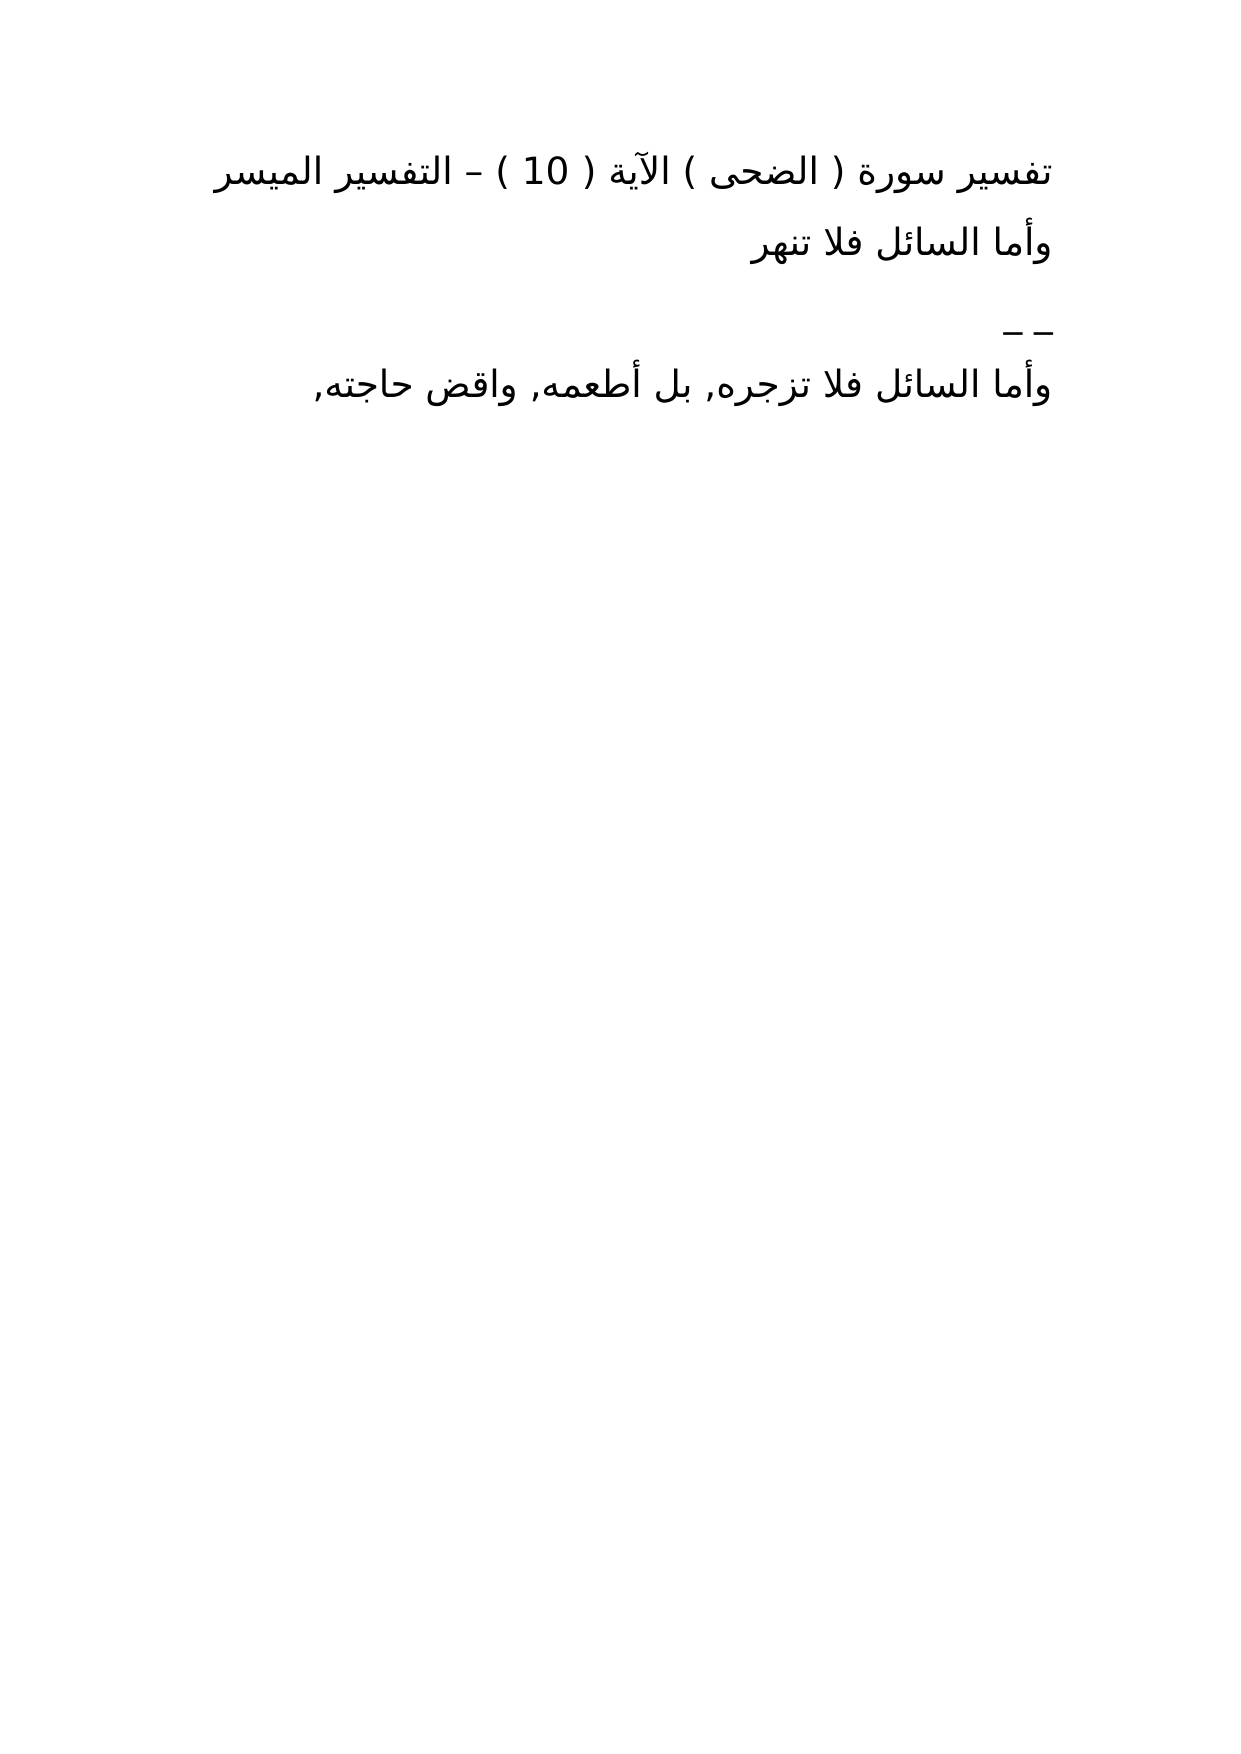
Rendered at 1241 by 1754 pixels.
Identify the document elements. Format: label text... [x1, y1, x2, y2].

text _ _ [187, 292, 1053, 336]
text تفسير سورة ( الضحى ) الآية ( 10 ) – التفسير الميسر [187, 150, 1053, 194]
text وأما السائل فلا تزجره, بل أطعمه, واقض حاجته, [187, 363, 1053, 406]
text وأما السائل فلا تنهر [187, 221, 1053, 264]
